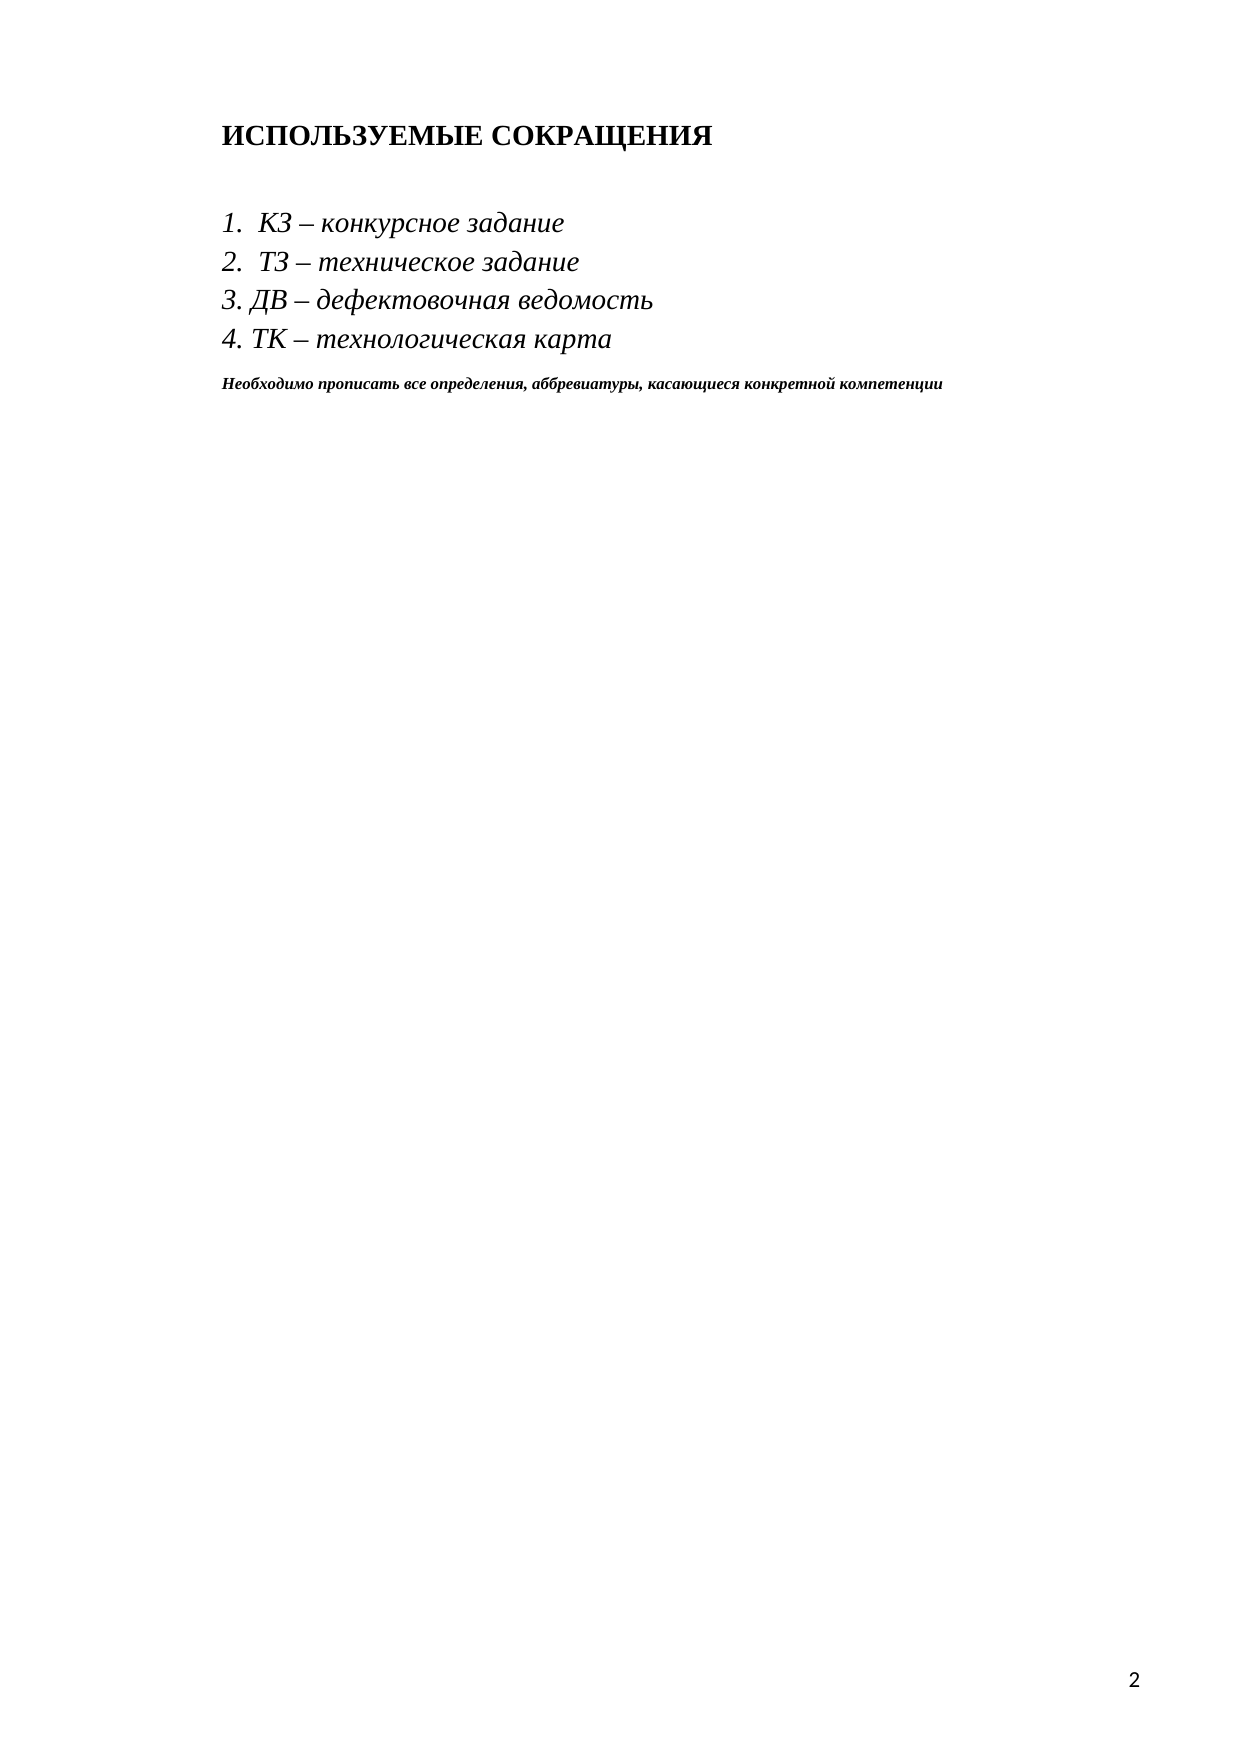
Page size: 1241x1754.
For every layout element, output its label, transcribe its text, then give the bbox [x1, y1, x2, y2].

list 4. ТК – технологическая карта [148, 321, 1152, 354]
list 2. ТЗ – техническое задание [148, 244, 1152, 277]
list ИСПОЛЬЗУЕМЫЕ СОКРАЩЕНИЯ [148, 118, 1152, 152]
list 1. КЗ – конкурсное задание [148, 205, 1152, 239]
list 3. ДВ – дефектовочная ведомость [148, 282, 1152, 316]
list Необходимо прописать все определения, аббревиатуры, касающиеся конкретной компетенции [148, 359, 1152, 393]
